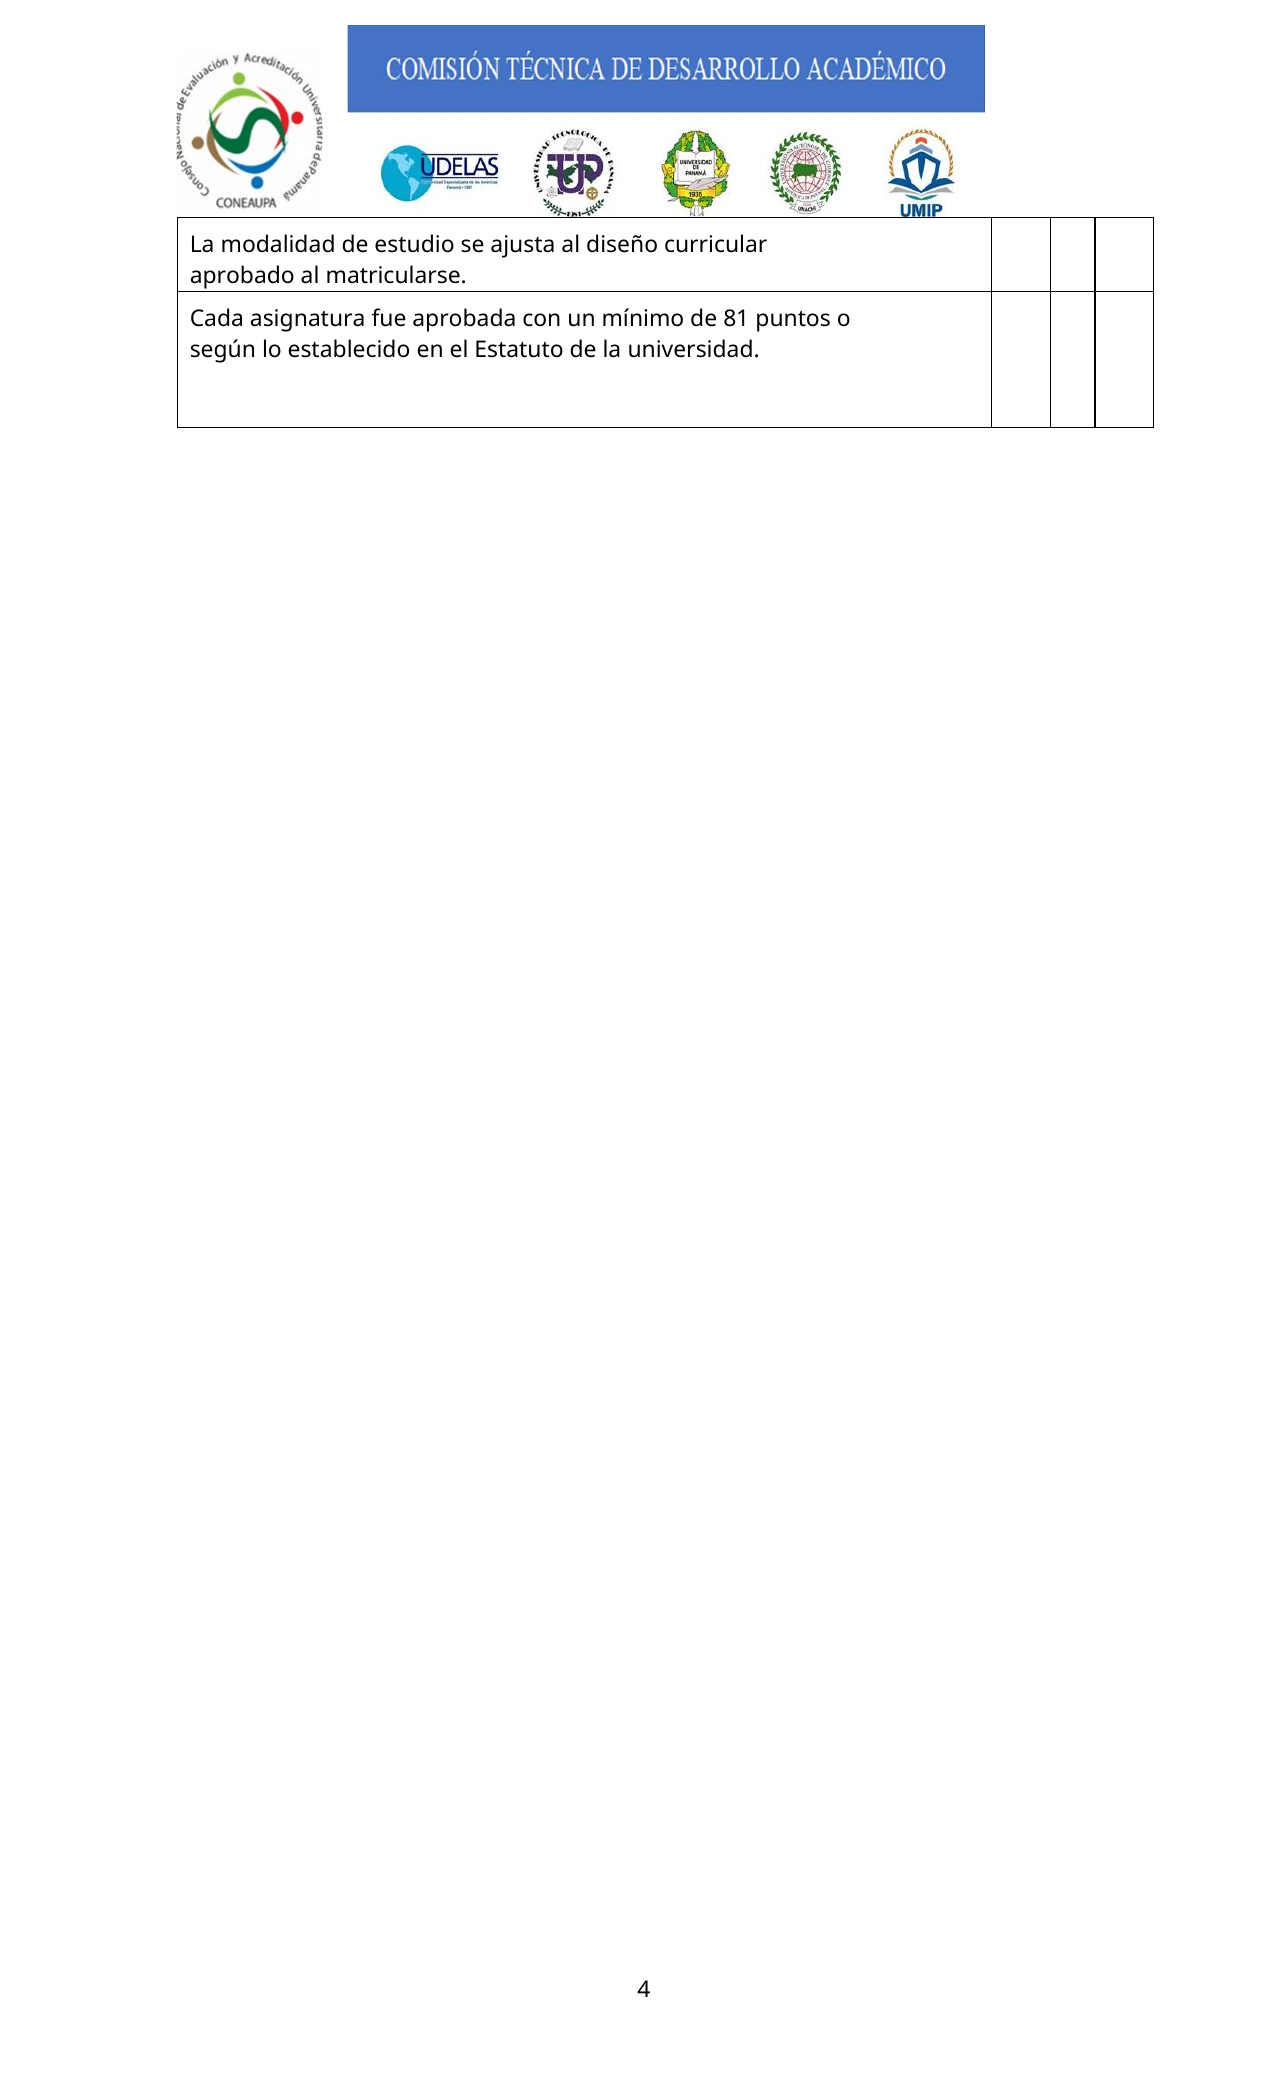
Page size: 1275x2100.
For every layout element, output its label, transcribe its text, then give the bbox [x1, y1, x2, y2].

picture [347, 25, 986, 113]
table_cell [1051, 218, 1094, 291]
table_cell [1096, 292, 1153, 427]
picture [377, 125, 959, 217]
table_cell [992, 292, 1050, 427]
table_cell [1051, 292, 1094, 427]
table_cell [1096, 218, 1153, 291]
table_cell La modalidad de estudio se ajusta al diseño curricular aprobado al matricularse. [178, 218, 991, 291]
table_cell [992, 218, 1050, 291]
table_cell Cada asignatura fue aprobada con un mínimo de 81 puntos o según lo establecido en el Estatuto de la universidad. [178, 292, 991, 427]
picture [176, 51, 323, 214]
